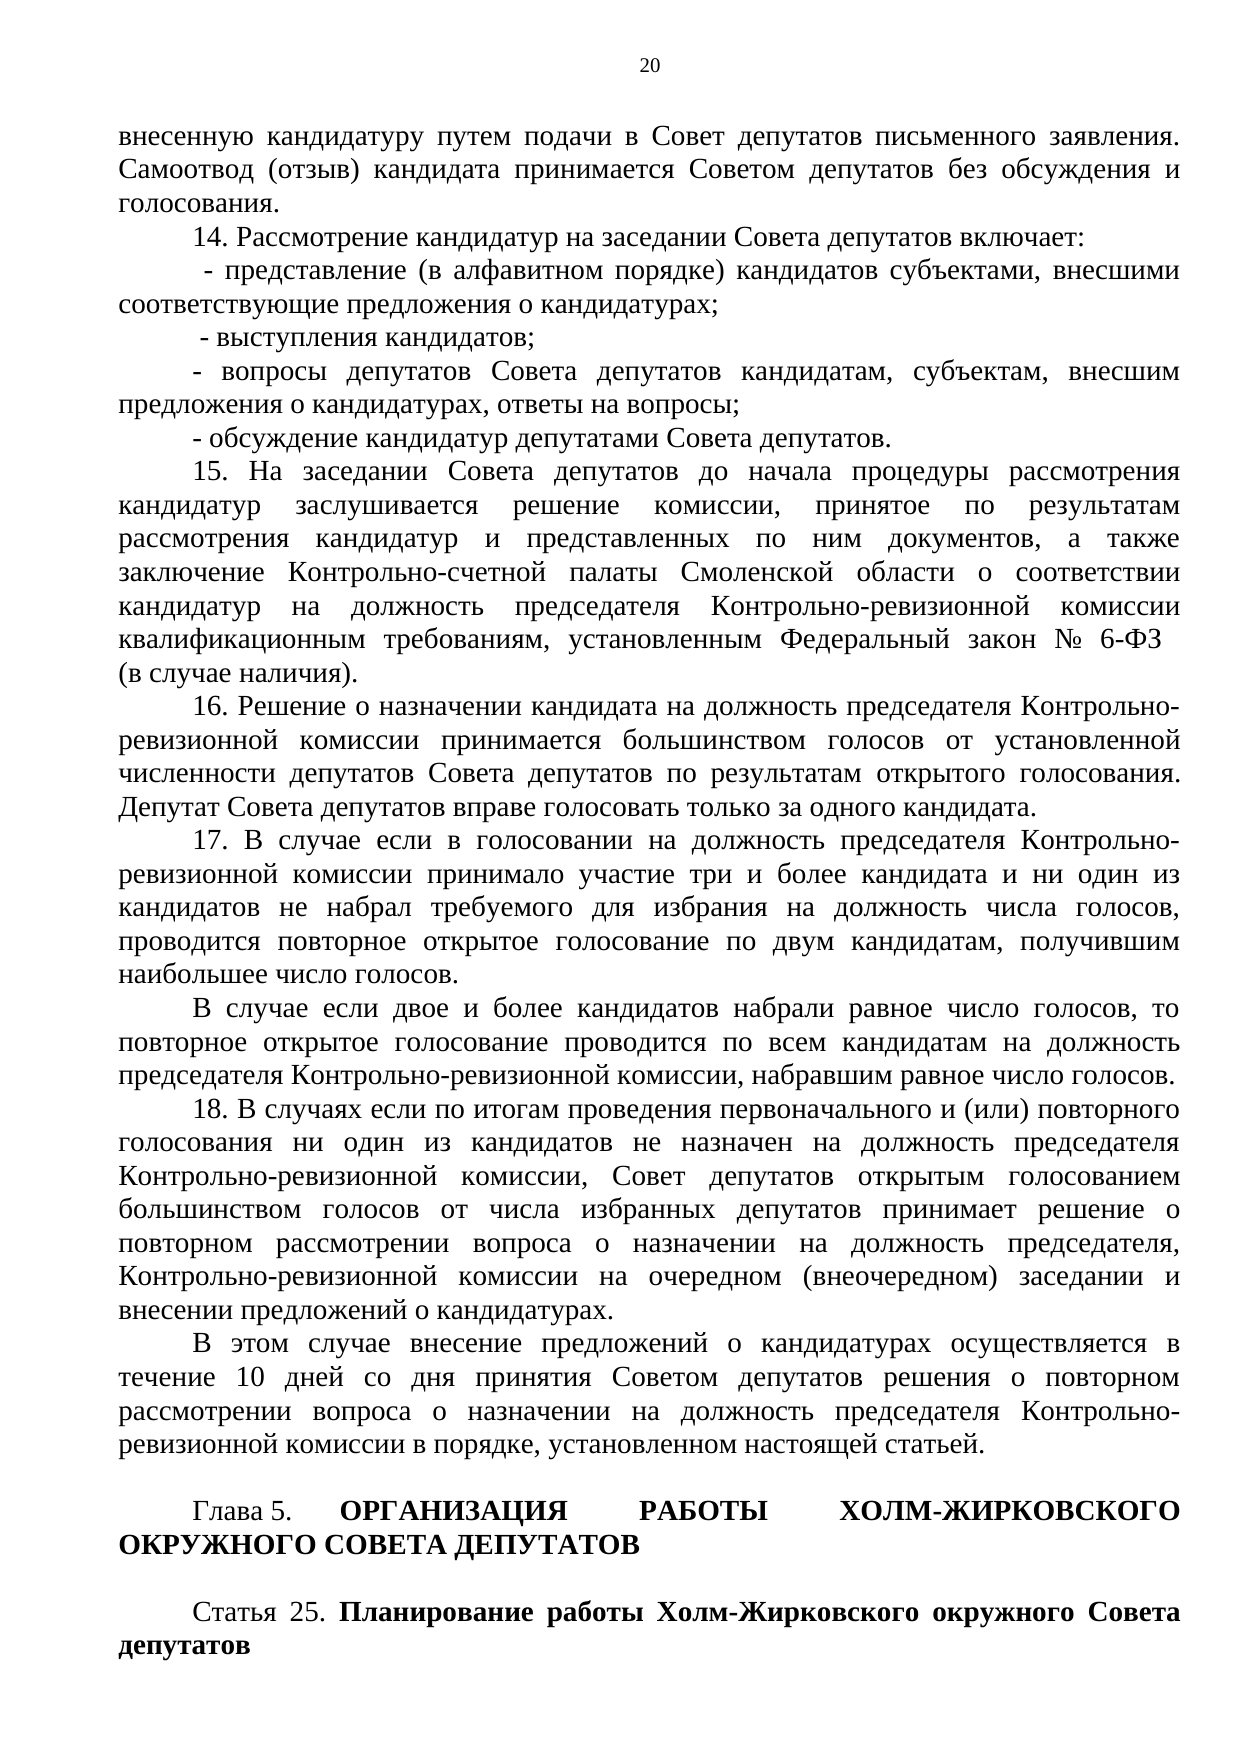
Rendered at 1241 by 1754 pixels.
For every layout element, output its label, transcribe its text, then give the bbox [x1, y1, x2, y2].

text 14. Рассмотрение кандидатур на заседании Совета депутатов включает: [118, 219, 1181, 252]
text 18. В случаях если по итогам проведения первоначального и (или) повторного голосования ни один из кандидатов не назначен на должность председателя Контрольно-ревизионной комиссии, Совет депутатов открытым голосованием большинством голосов от числа избранных депутатов принимает решение о повторном рассмотрении вопроса о назначении на должность председателя, Контрольно-ревизионной комиссии на очередном (внеочередном) заседании и внесении предложений о кандидатурах. [118, 1091, 1181, 1326]
text - выступления кандидатов; [118, 319, 1181, 353]
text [118, 118, 1181, 219]
text 15. На заседании Совета депутатов до начала процедуры рассмотрения кандидатур заслушивается решение комиссии, принятое по результатам рассмотрения кандидатур и представленных по ним документов, а также заключение Контрольно-счетной палаты Смоленской области о соответствии кандидатур на должность председателя Контрольно-ревизионной комиссии квалификационным требованиям, установленным Федеральный закон № 6-ФЗ (в случае наличия). [118, 453, 1181, 688]
text - представление (в алфавитном порядке) кандидатов субъектами, внесшими соответствующие предложения о кандидатурах; [118, 252, 1181, 319]
text Глава 5. Организация работы Холм-Жирковского ОКРУЖНОГО Совета депутатов [118, 1493, 1181, 1560]
text - вопросы депутатов Совета депутатов кандидатам, субъектам, внесшим предложения о кандидатурах, ответы на вопросы; [118, 353, 1181, 420]
text 17. В случае если в голосовании на должность председателя Контрольно-ревизионной комиссии принимало участие три и более кандидата и ни один из кандидатов не набрал требуемого для избрания на должность числа голосов, проводится повторное открытое голосование по двум кандидатам, получившим наибольшее число голосов. [118, 822, 1181, 990]
text - обсуждение кандидатур депутатами Совета депутатов. [118, 420, 1181, 453]
text 16. Решение о назначении кандидата на должность председателя Контрольно-ревизионной комиссии принимается большинством голосов от установленной численности депутатов Совета депутатов по результатам открытого голосования. Депутат Совета депутатов вправе голосовать только за одного кандидата. [118, 688, 1181, 822]
text В этом случае внесение предложений о кандидатурах осуществляется в течение 10 дней со дня принятия Советом депутатов решения о повторном рассмотрении вопроса о назначении на должность председателя Контрольно-ревизионной комиссии в порядке, установленном настоящей статьей. [118, 1326, 1181, 1460]
text В случае если двое и более кандидатов набрали равное число голосов, то повторное открытое голосование проводится по всем кандидатам на должность председателя Контрольно-ревизионной комиссии, набравшим равное число голосов. [118, 990, 1181, 1091]
text Статья 25. Планирование работы Холм-Жирковского окружного Совета депутатов [118, 1594, 1181, 1661]
